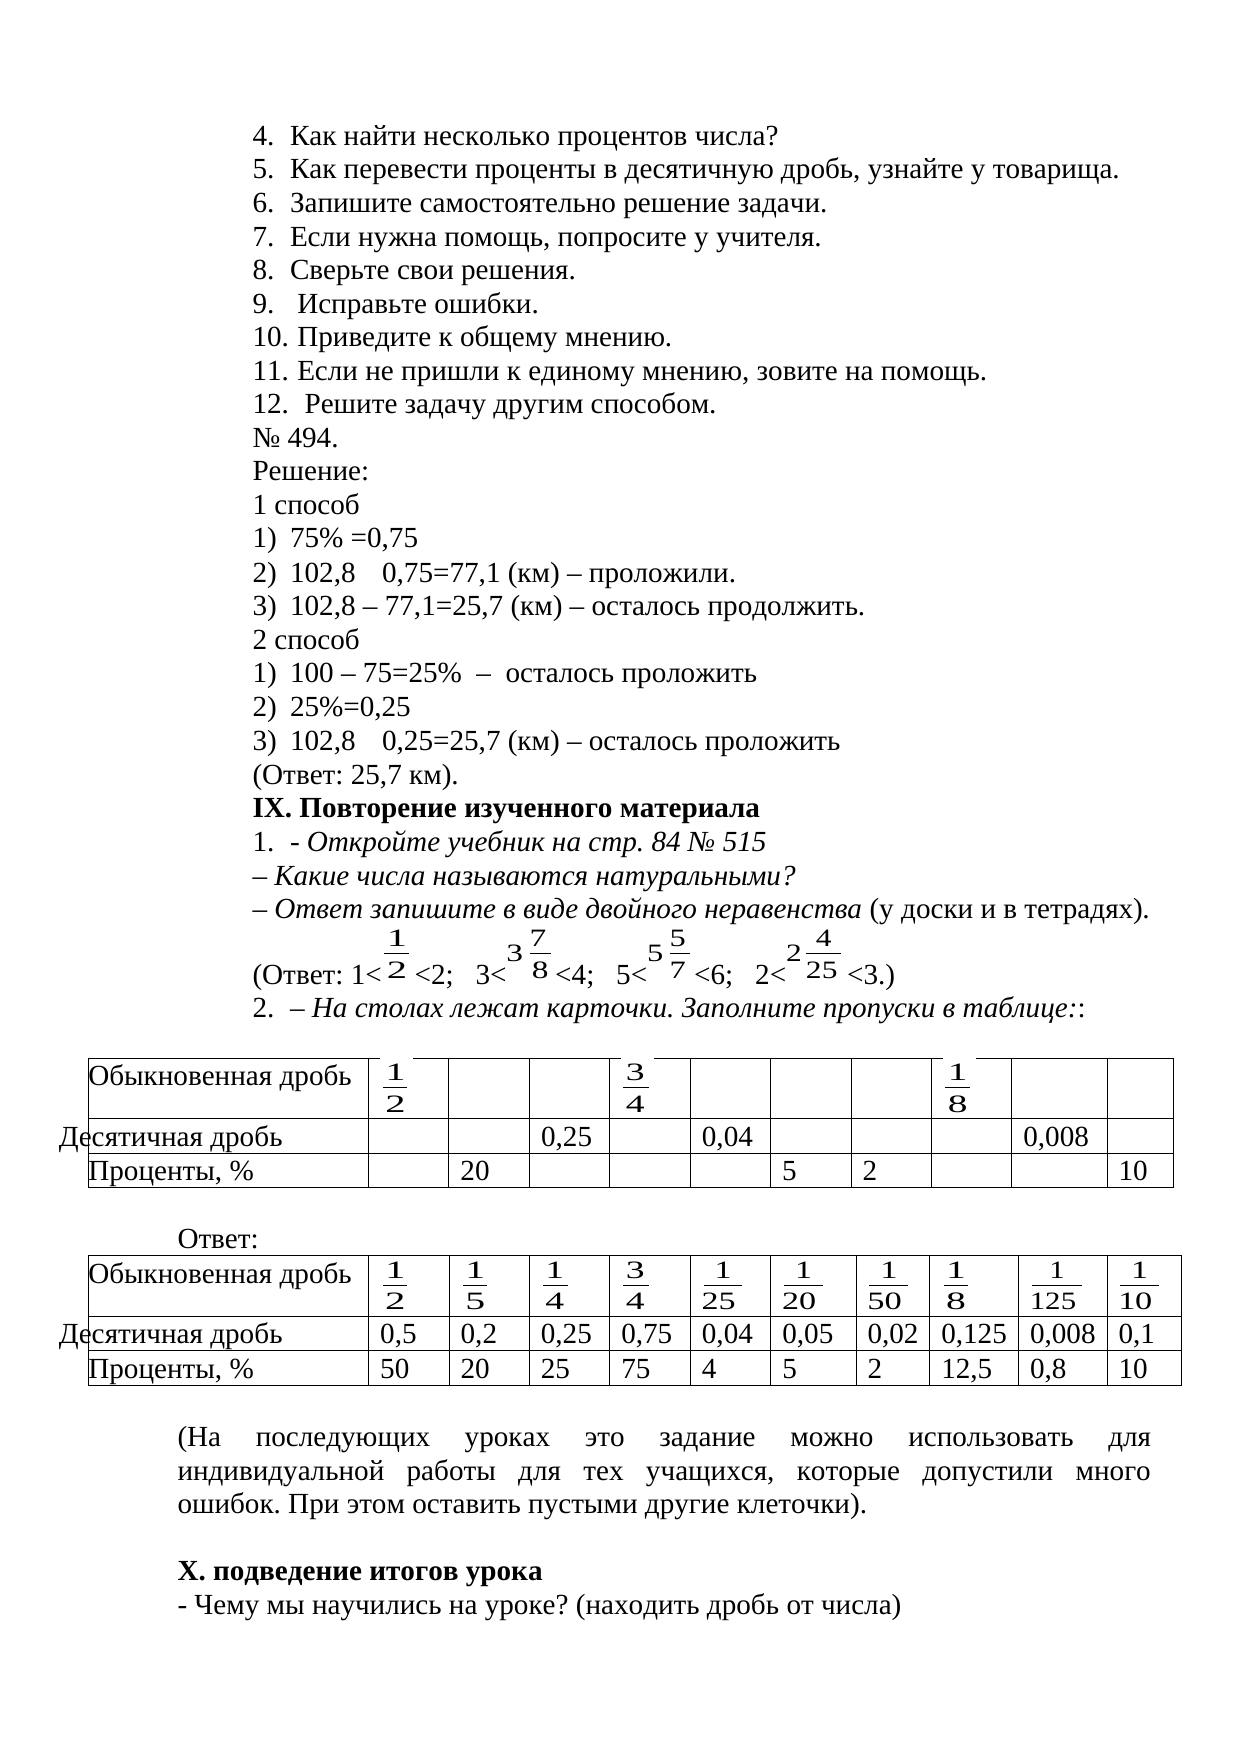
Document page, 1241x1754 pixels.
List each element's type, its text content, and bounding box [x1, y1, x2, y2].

table_cell 2 [852, 1154, 931, 1187]
text (На последующих уроках это задание можно использовать для индивидуальной работы для тех учащихся, которые допустили много ошибок. При этом оставить пустыми другие клеточки). [177, 1419, 1152, 1520]
table_cell Проценты, % [89, 1154, 368, 1187]
table_cell 0,04 [691, 1119, 770, 1152]
table_cell 0,1 [1108, 1317, 1181, 1350]
table_header [493, 1256, 529, 1316]
table_cell 50 [369, 1351, 449, 1385]
table_cell 0,02 [857, 1317, 929, 1350]
table_cell 10 [1108, 1351, 1181, 1385]
table_cell [610, 1119, 690, 1152]
table_cell 0,2 [450, 1317, 529, 1350]
table_header [747, 1256, 770, 1316]
table_header [691, 1256, 702, 1316]
text Ответ: [177, 1222, 1152, 1255]
table_header [530, 1256, 541, 1316]
list 75% =0,75 [252, 521, 1152, 554]
list 100 – 75=25% – осталось проложить [252, 656, 1152, 689]
table_cell [852, 1119, 931, 1152]
text 1 способ [252, 487, 1152, 521]
table_cell [369, 1154, 448, 1187]
table_cell 20 [449, 1154, 529, 1187]
table_header [610, 1059, 621, 1118]
table_header [413, 1256, 449, 1316]
table_header [827, 1256, 856, 1316]
table_header [852, 1059, 931, 1118]
table_cell [932, 1154, 1011, 1187]
list - Откройте учебник на стр. 84 № 515 [252, 824, 1152, 858]
table_header [530, 1059, 609, 1118]
table_cell Десятичная дробь [89, 1317, 368, 1350]
table_cell 4 [691, 1351, 770, 1385]
table_cell 5 [771, 1351, 856, 1385]
table_header [974, 1256, 1018, 1316]
list Как найти несколько процентов числа? [252, 118, 1152, 152]
table_cell 0,5 [369, 1317, 449, 1350]
text – Ответ запишите в виде двойного неравенства (у доски и в тетрадях). [252, 891, 1152, 925]
table_cell 20 [450, 1351, 529, 1385]
list 102,80,75=77,1 (км) – проложили. [252, 554, 1152, 588]
table_header [610, 1256, 621, 1316]
table_cell 0,05 [771, 1317, 856, 1350]
table_cell 0,25 [530, 1119, 609, 1152]
table_cell [1108, 1119, 1173, 1152]
table_header [691, 1059, 770, 1118]
table_cell [1012, 1154, 1107, 1187]
list Решите задачу другим способом. [252, 386, 1152, 420]
table_header Обыкновенная дробь [89, 1256, 368, 1316]
table_header [1019, 1256, 1030, 1316]
table_header [771, 1256, 782, 1316]
table_header [413, 1059, 448, 1118]
list Приведите к общему мнению. [252, 319, 1152, 353]
table_header [976, 1059, 1011, 1118]
table_cell [449, 1119, 529, 1152]
list – На столах лежат карточки. Заполните пропуски в таблице:: [252, 990, 1152, 1024]
text – Какие числа называются натуральными? [252, 858, 1152, 891]
table_cell 0,8 [1019, 1351, 1107, 1385]
table_header [913, 1256, 929, 1316]
table_cell 2 [857, 1351, 929, 1385]
list 102,8 – 77,1=25,7 (км) – осталось продолжить. [252, 588, 1152, 622]
table_header [771, 1059, 851, 1118]
text (Ответ: 1<<2; 3<<4; 5<<6; 2<<3.) [252, 925, 1152, 990]
table_cell Десятичная дробь [89, 1119, 368, 1152]
table_cell [610, 1154, 690, 1187]
table_header [654, 1256, 690, 1316]
table_header [1108, 1059, 1173, 1118]
table_cell 0,008 [1012, 1119, 1107, 1152]
table_cell [771, 1119, 851, 1152]
table_header [857, 1256, 867, 1316]
table_header [449, 1059, 529, 1118]
table_cell 0,25 [530, 1317, 609, 1350]
text № 494. [252, 420, 1152, 453]
text (Ответ: ). [252, 757, 1152, 791]
table_header [932, 1059, 943, 1118]
table_cell 12,5 [930, 1351, 1018, 1385]
table_cell 0,008 [1019, 1317, 1107, 1350]
table_cell 0,04 [691, 1317, 770, 1350]
list Если нужна помощь, попросите у учителя. [252, 219, 1152, 252]
table_cell [691, 1154, 770, 1187]
list Запишите самостоятельно решение задачи. [252, 185, 1152, 219]
table_header [450, 1256, 460, 1316]
table_header [1086, 1256, 1107, 1316]
table_header [654, 1059, 690, 1118]
table_header [930, 1256, 941, 1316]
table_header [573, 1256, 609, 1316]
list 102,80,25=25,7 (км) – осталось проложить [252, 723, 1152, 757]
table_header [369, 1059, 380, 1118]
table_cell 10 [1108, 1154, 1173, 1187]
table_cell Проценты, % [89, 1351, 368, 1385]
table_cell 0,75 [610, 1317, 690, 1350]
table_header [1012, 1059, 1107, 1118]
text X. подведение итогов урока [177, 1553, 1152, 1587]
table_header Обыкновенная дробь [89, 1059, 368, 1118]
table_cell 25 [530, 1351, 609, 1385]
table_cell [530, 1154, 609, 1187]
list Исправьте ошибки. [252, 286, 1152, 319]
list Сверьте свои решения. [252, 252, 1152, 286]
table_header [369, 1256, 380, 1316]
table_header [1163, 1256, 1181, 1316]
list Если не пришли к единому мнению, зовите на помощь. [252, 353, 1152, 386]
table_header [1108, 1256, 1118, 1316]
table_cell [369, 1119, 448, 1152]
text - Чему мы научились на уроке? (находить дробь от числа) [177, 1587, 1152, 1621]
text Решение: [252, 453, 1152, 487]
table_cell 75 [610, 1351, 690, 1385]
table_cell 5 [771, 1154, 851, 1187]
text IX. Повторение изученного материала [252, 791, 1152, 824]
table_cell [932, 1119, 1011, 1152]
list Как перевести проценты в десятичную дробь, узнайте у товарища. [252, 152, 1152, 185]
table_cell 0,125 [930, 1317, 1018, 1350]
text 2 способ [252, 622, 1152, 656]
list 25%=0,25 [252, 689, 1152, 723]
